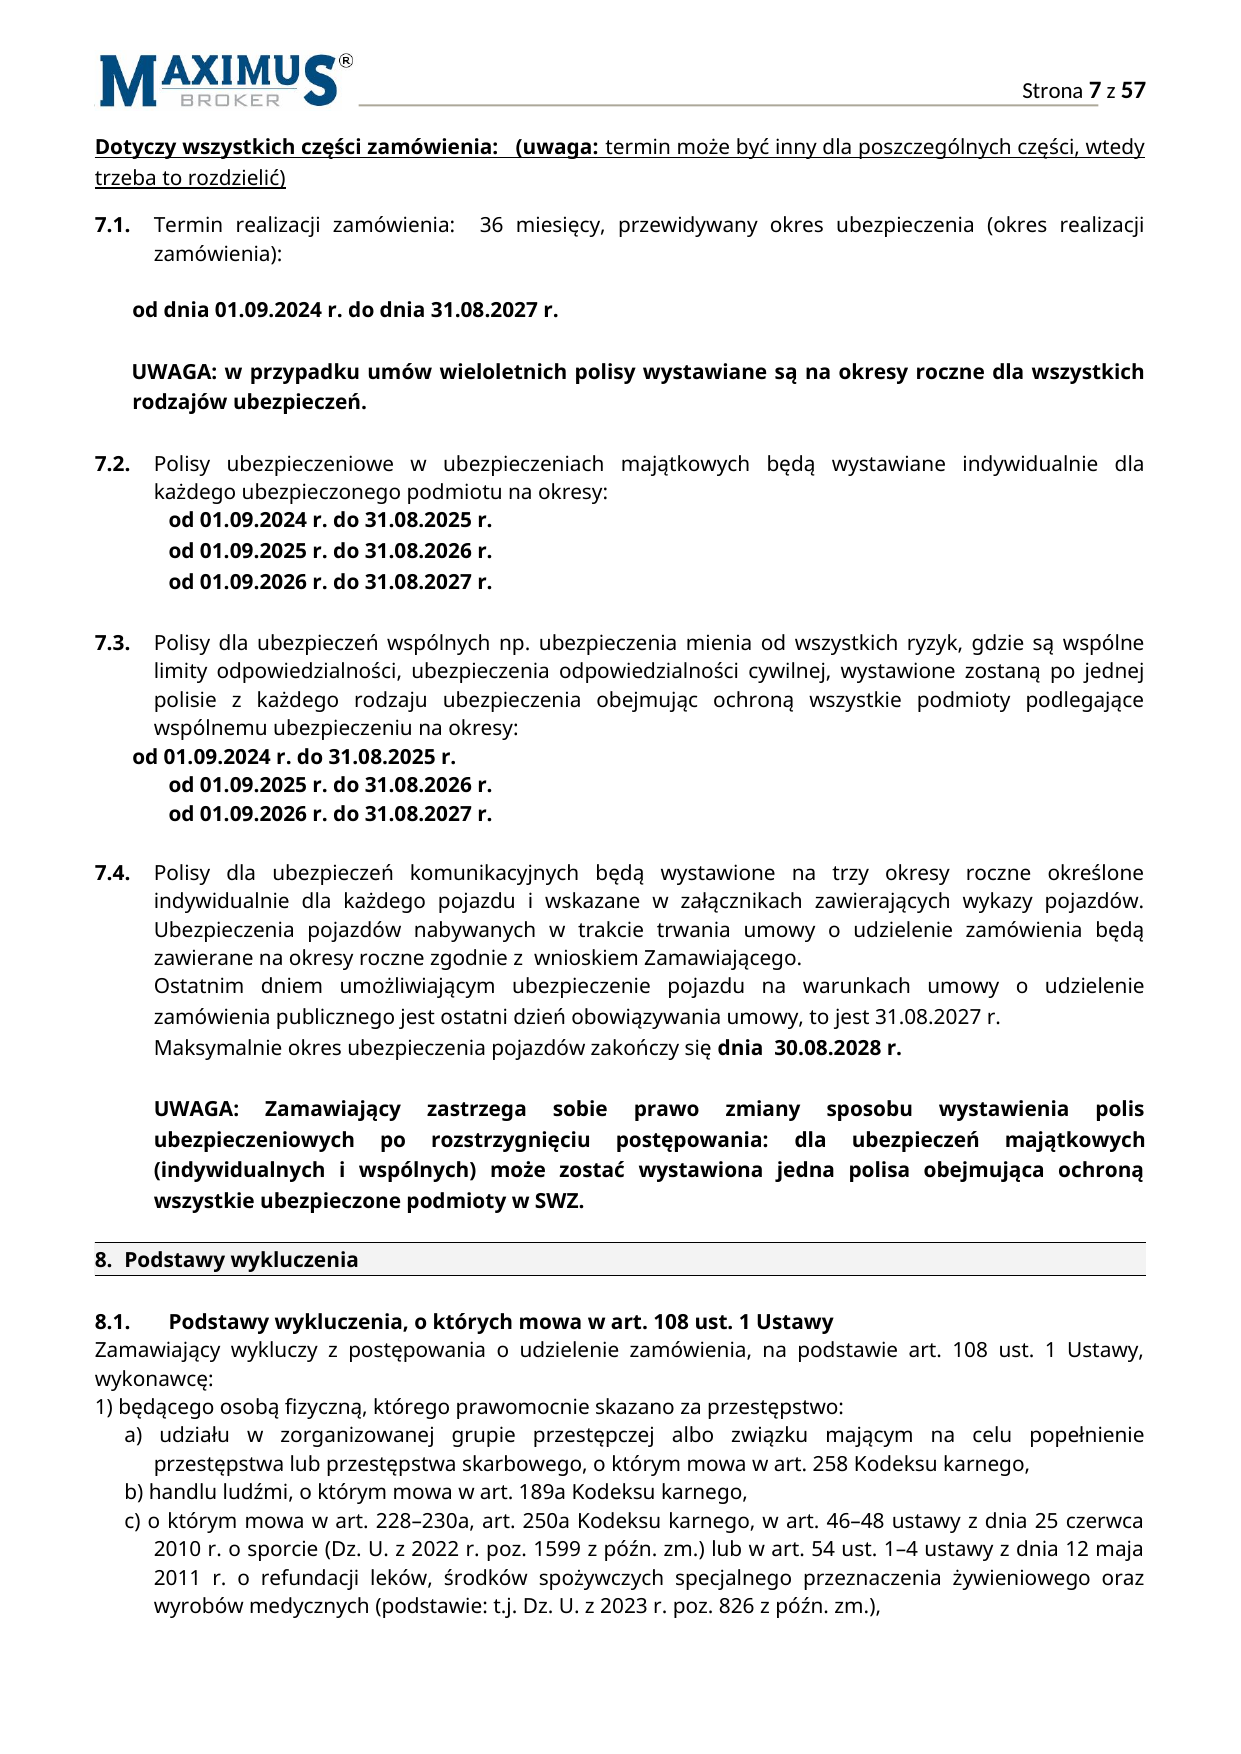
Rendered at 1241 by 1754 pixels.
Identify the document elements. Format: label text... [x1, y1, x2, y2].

text a) udziału w zorganizowanej grupie przestępczej albo związku mającym na celu popełnienie przestępstwa lub przestępstwa skarbowego, o którym mowa w art. 258 Kodeksu karnego, [124, 1421, 1146, 1477]
text Zamawiający wykluczy z postępowania o udzielenie zamówienia, na podstawie art. 108 ust. 1 Ustawy, wykonawcę: [94, 1335, 1146, 1392]
list Polisy dla ubezpieczeń komunikacyjnych będą wystawione na trzy okresy roczne określone indywidualnie dla każdego pojazdu i wskazane w załącznikach zawierających wykazy pojazdów. Ubezpieczenia pojazdów nabywanych w trakcie trwania umowy o udzielenie zamówienia będą zawierane na okresy roczne zgodnie z wnioskiem Zamawiającego. [94, 858, 1146, 972]
text Dotyczy wszystkich części zamówienia: (uwaga: termin może być inny dla poszczególnych części, wtedy trzeba to rozdzielić) [94, 132, 1146, 191]
text 1) będącego osobą fizyczną, którego prawomocnie skazano za przestępstwo: [94, 1392, 1146, 1421]
list Polisy dla ubezpieczeń wspólnych np. ubezpieczenia mienia od wszystkich ryzyk, gdzie są wspólne limity odpowiedzialności, ubezpieczenia odpowiedzialności cywilnej, wystawione zostaną po jednej polisie z każdego rodzaju ubezpieczenia obejmując ochroną wszystkie podmioty podlegające wspólnemu ubezpieczeniu na okresy: [94, 628, 1146, 742]
list od 01.09.2024 r. do 31.08.2025 r. [132, 742, 1146, 770]
text od 01.09.2026 r. do 31.08.2027 r. [168, 567, 1146, 595]
text UWAGA: w przypadku umów wieloletnich polisy wystawiane są na okresy roczne dla wszystkich rodzajów ubezpieczeń. [124, 357, 1146, 416]
text Maksymalnie okres ubezpieczenia pojazdów zakończy się dnia 30.08.2028 r. [153, 1033, 1146, 1061]
list od 01.09.2025 r. do 31.08.2026 r. [168, 770, 1146, 799]
text od dnia 01.09.2024 r. do dnia 31.08.2027 r. [124, 296, 1146, 324]
text b) handlu ludźmi, o którym mowa w art. 189a Kodeksu karnego, [124, 1477, 1146, 1506]
list od 01.09.2026 r. do 31.08.2027 r. [168, 799, 1146, 827]
list Podstawy wykluczenia, o których mowa w art. 108 ust. 1 Ustawy [94, 1307, 1146, 1335]
text c) o którym mowa w art. 228–230a, art. 250a Kodeksu karnego, w art. 46–48 ustawy z dnia 25 czerwca 2010 r. o sporcie (Dz. U. z 2022 r. poz. 1599 z późn. zm.) lub w art. 54 ust. 1–4 ustawy z dnia 12 maja 2011 r. o refundacji leków, środków spożywczych specjalnego przeznaczenia żywieniowego oraz wyrobów medycznych (podstawie: t.j. Dz. U. z 2023 r. poz. 826 z późn. zm.), [124, 1506, 1146, 1620]
text UWAGA: Zamawiający zastrzega sobie prawo zmiany sposobu wystawienia polis ubezpieczeniowych po rozstrzygnięciu postępowania: dla ubezpieczeń majątkowych (indywidualnych i wspólnych) może zostać wystawiona jedna polisa obejmująca ochroną wszystkie ubezpieczone podmioty w SWZ. [153, 1094, 1146, 1214]
list Polisy ubezpieczeniowe w ubezpieczeniach majątkowych będą wystawiane indywidualnie dla każdego ubezpieczonego podmiotu na okresy: [94, 449, 1146, 506]
list Termin realizacji zamówienia: 36 miesięcy, przewidywany okres ubezpieczenia (okres realizacji zamówienia): [94, 210, 1146, 267]
text od 01.09.2025 r. do 31.08.2026 r. [168, 536, 1146, 565]
text od 01.09.2024 r. do 31.08.2025 r. [168, 506, 1146, 534]
picture [94, 50, 359, 111]
text Ostatnim dniem umożliwiającym ubezpieczenie pojazdu na warunkach umowy o udzielenie zamówienia publicznego jest ostatni dzień obowiązywania umowy, to jest 31.08.2027 r. [153, 972, 1146, 1031]
subtitle Podstawy wykluczenia [94, 1243, 1146, 1276]
